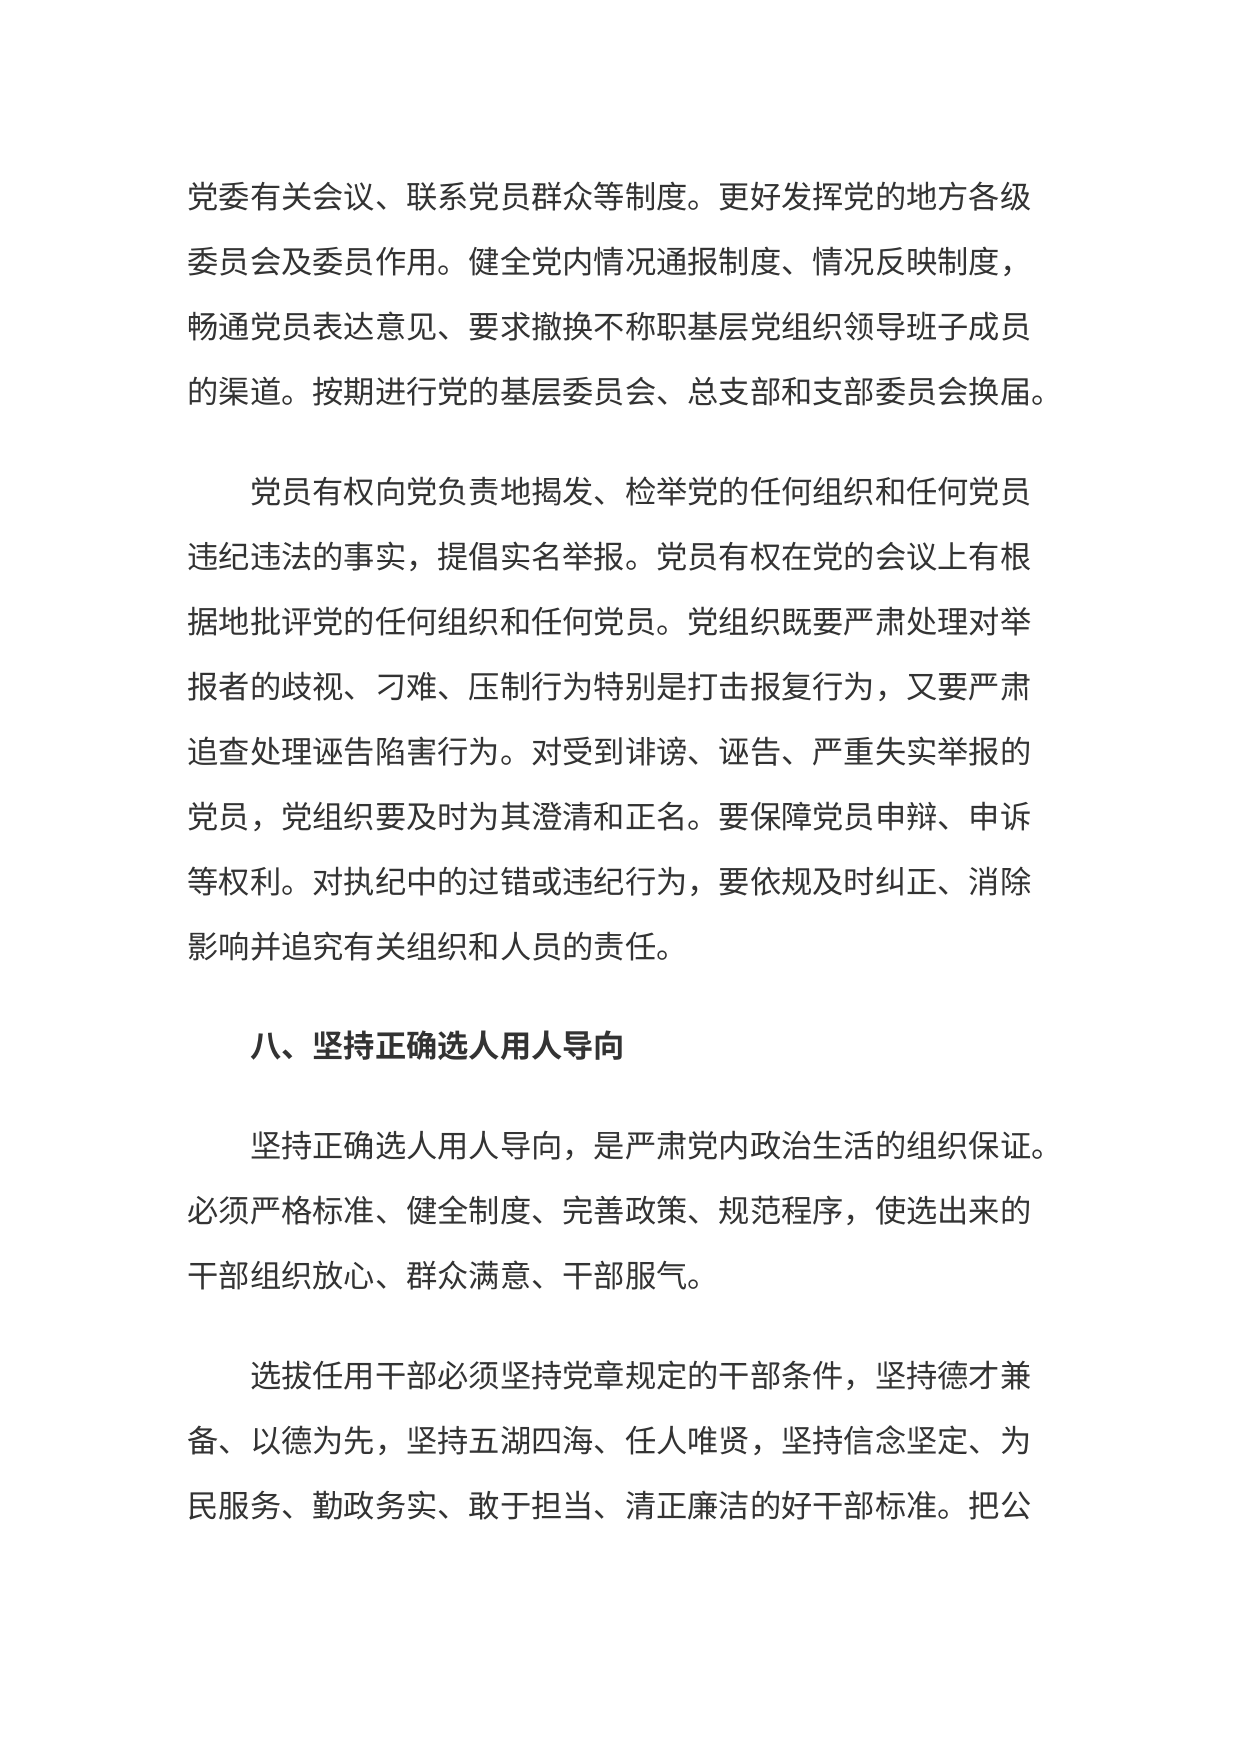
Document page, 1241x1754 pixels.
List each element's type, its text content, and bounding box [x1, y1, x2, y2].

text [187, 162, 1053, 422]
text 坚持正确选人用人导向，是严肃党内政治生活的组织保证。必须严格标准、健全制度、完善政策、规范程序，使选出来的干部组织放心、群众满意、干部服气。 [187, 1112, 1053, 1307]
text 党员有权向党负责地揭发、检举党的任何组织和任何党员违纪违法的事实，提倡实名举报。党员有权在党的会议上有根据地批评党的任何组织和任何党员。党组织既要严肃处理对举报者的歧视、刁难、压制行为特别是打击报复行为，又要严肃追查处理诬告陷害行为。对受到诽谤、诬告、严重失实举报的党员，党组织要及时为其澄清和正名。要保障党员申辩、申诉等权利。对执纪中的过错或违纪行为，要依规及时纠正、消除影响并追究有关组织和人员的责任。 [187, 457, 1053, 977]
text 八、坚持正确选人用人导向 [187, 1012, 1053, 1077]
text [187, 1342, 1053, 1537]
